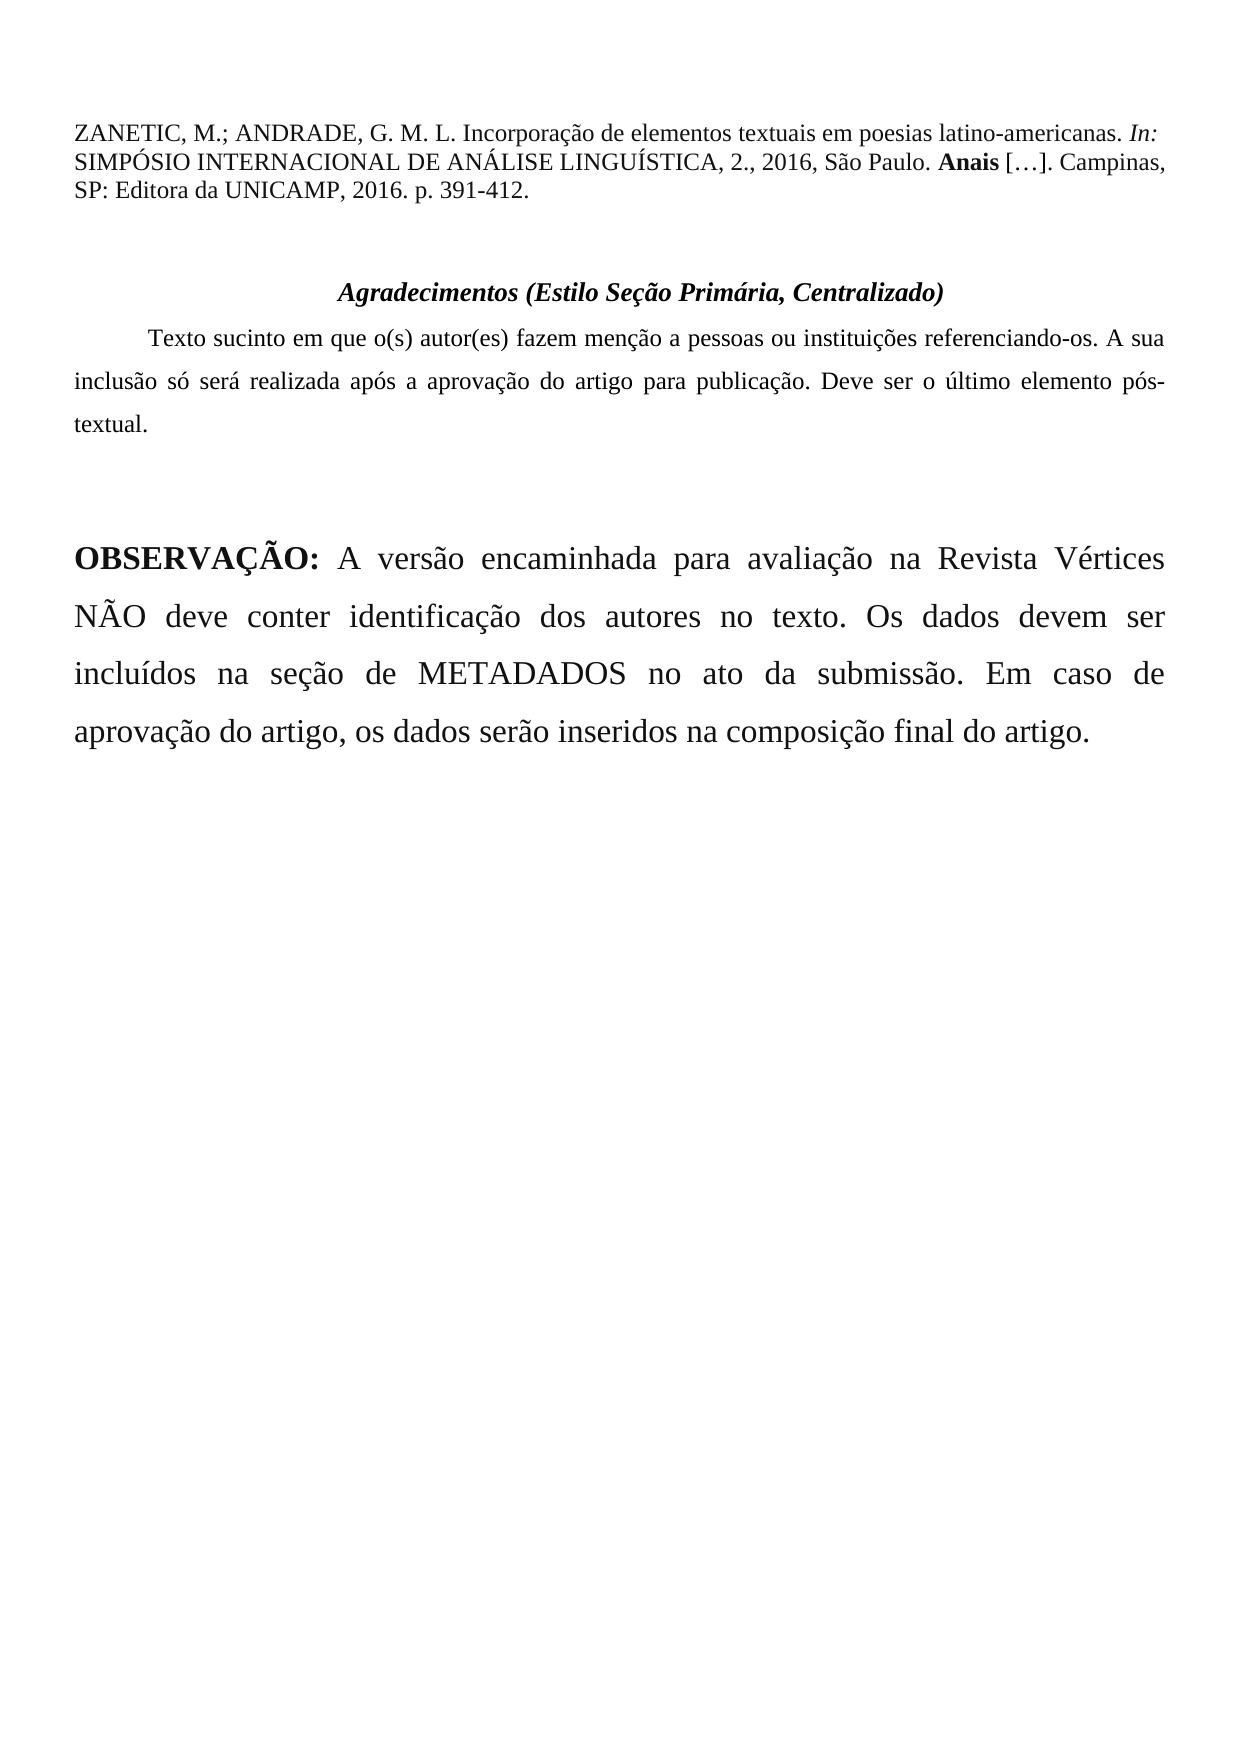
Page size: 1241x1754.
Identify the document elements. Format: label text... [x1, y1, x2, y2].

text ZANETIC, M.; ANDRADE, G. M. L. Incorporação de elementos textuais em poesias latino-americanas. In: SIMPÓSIO INTERNACIONAL DE ANÁLISE LINGUÍSTICA, 2., 2016, São Paulo. Anais […]. Campinas, SP: Editora da UNICAMP, 2016. p. 391-412. [74, 118, 1166, 204]
subtitle Agradecimentos (Estilo Seção Primária, Centralizado) [119, 276, 1166, 307]
text OBSERVAÇÃO: A versão encaminhada para avaliação na Revista Vértices NÃO deve conter identificação dos autores no texto. Os dados devem ser incluídos na seção de METADADOS no ato da submissão. Em caso de aprovação do artigo, os dados serão inseridos na composição final do artigo. [74, 538, 1166, 749]
text Texto sucinto em que o(s) autor(es) fazem menção a pessoas ou instituições referenciando-os. A sua inclusão só será realizada após a aprovação do artigo para publicação. Deve ser o último elemento pós-textual. [74, 323, 1166, 438]
